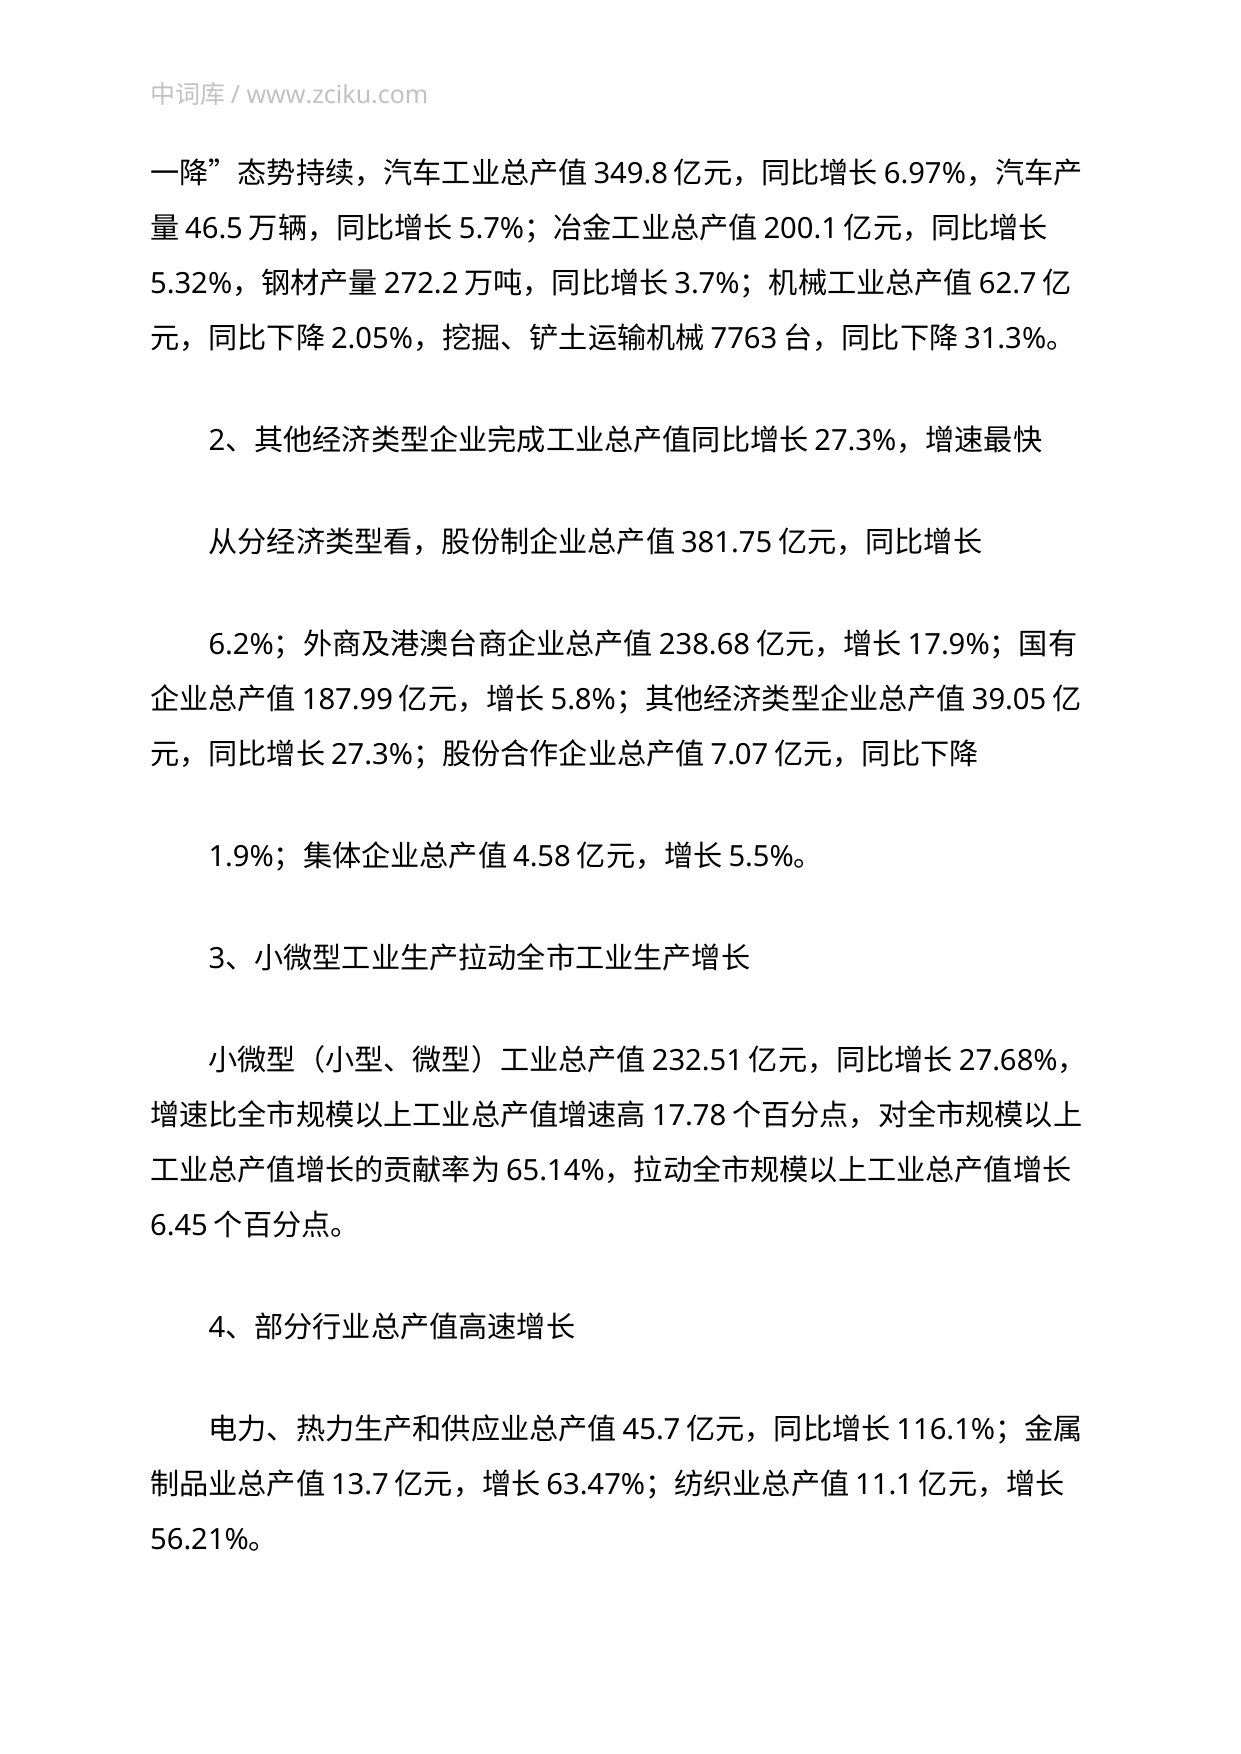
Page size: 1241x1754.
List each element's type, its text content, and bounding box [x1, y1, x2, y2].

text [150, 150, 1090, 357]
text 小微型（小型、微型）工业总产值232.51亿元，同比增长27.68%，增速比全市规模以上工业总产值增速高17.78个百分点，对全市规模以上工业总产值增长的贡献率为65.14%，拉动全市规模以上工业总产值增长6.45个百分点。 [150, 1037, 1090, 1244]
text 6.2%；外商及港澳台商企业总产值238.68亿元，增长17.9%；国有企业总产值187.99亿元，增长5.8%；其他经济类型企业总产值39.05亿元，同比增长27.3%；股份合作企业总产值7.07亿元，同比下降 [150, 621, 1090, 773]
text 电力、热力生产和供应业总产值45.7亿元，同比增长116.1%；金属制品业总产值13.7亿元，增长63.47%；纺织业总产值11.1亿元，增长56.21%。 [150, 1406, 1090, 1558]
text 2、其他经济类型企业完成工业总产值同比增长27.3%，增速最快 [150, 417, 1090, 459]
text 1.9%；集体企业总产值4.58亿元，增长5.5%。 [150, 833, 1090, 875]
text 4、部分行业总产值高速增长 [150, 1304, 1090, 1346]
text 从分经济类型看，股份制企业总产值381.75亿元，同比增长 [150, 519, 1090, 561]
text 3、小微型工业生产拉动全市工业生产增长 [150, 935, 1090, 977]
